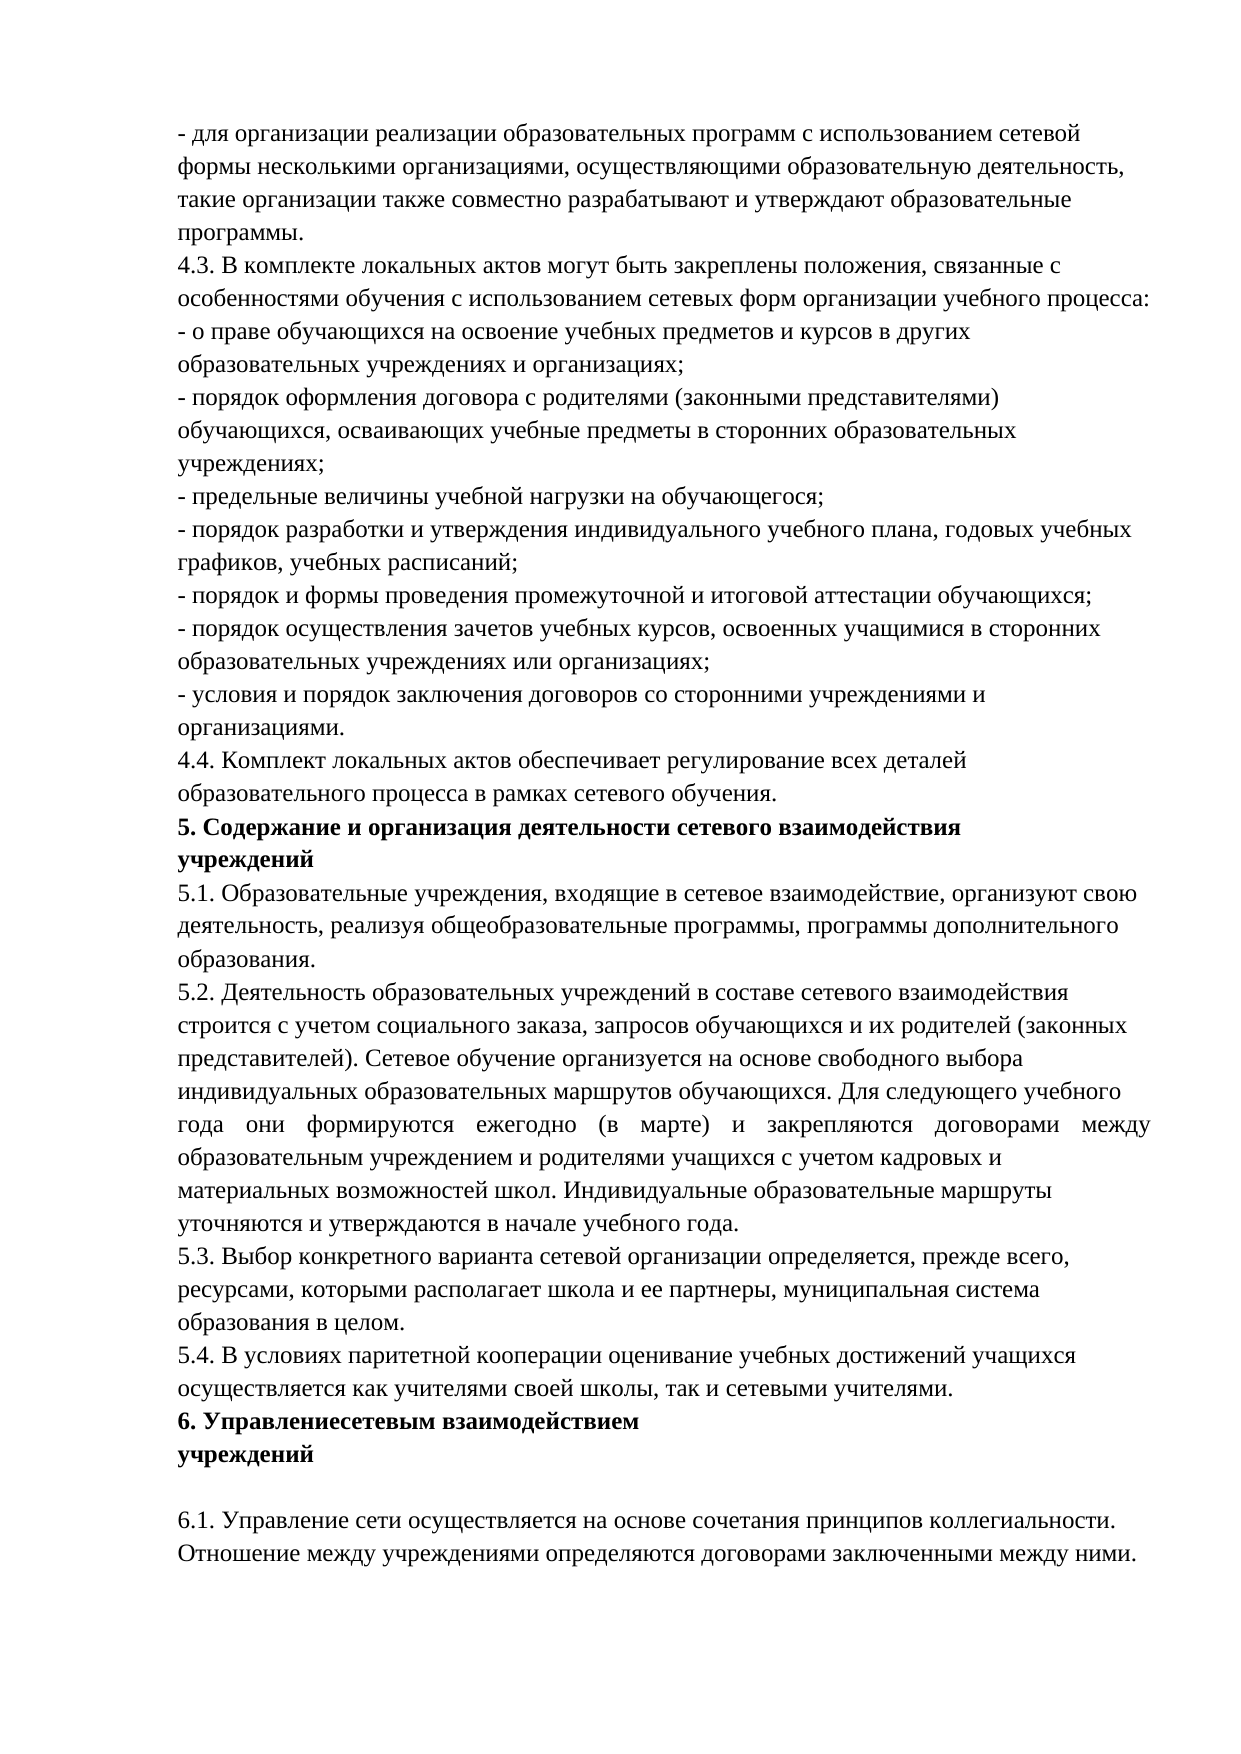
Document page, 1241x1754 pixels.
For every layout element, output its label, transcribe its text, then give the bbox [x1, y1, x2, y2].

text - порядок оформления договора с родителями (законными представителями) [177, 382, 1152, 411]
text - порядок и формы проведения промежуточной и итоговой аттестации обучающихся; [177, 580, 1152, 609]
text - условия и порядок заключения договоров со сторонними учреждениями и [177, 679, 1152, 708]
text учреждений [177, 1439, 1152, 1468]
text учреждениях; [177, 448, 1152, 477]
text уточняются и утверждаются в начале учебного года. [177, 1208, 1152, 1237]
text такие организации также совместно разрабатывают и утверждают образовательные [177, 184, 1152, 213]
text образования в целом. [177, 1307, 1152, 1336]
text 6.1. Управление сети осуществляется на основе сочетания принципов коллегиальности. [177, 1505, 1152, 1534]
text - порядок осуществления зачетов учебных курсов, освоенных учащимися в сторонних [177, 613, 1152, 642]
text представителей). Сетевое обучение организуется на основе свободного выбора [177, 1043, 1152, 1071]
text Отношение между учреждениями определяются договорами заключенными между ними. [177, 1538, 1152, 1567]
text 6. Управлениесетевым взаимодействием [177, 1406, 1152, 1435]
text материальных возможностей школ. Индивидуальные образовательные маршруты [177, 1175, 1152, 1203]
text образовательных учреждениях или организациях; [177, 646, 1152, 675]
text года они формируются ежегодно (в марте) и закрепляются договорами между образовательным учреждением и родителями учащихся с учетом кадровых и [177, 1109, 1152, 1171]
text организациями. [177, 712, 1152, 741]
text образования. [177, 944, 1152, 972]
text 5.2. Деятельность образовательных учреждений в составе сетевого взаимодействия [177, 977, 1152, 1005]
text 4.3. В комплекте локальных актов могут быть закреплены положения, связанные с [177, 250, 1152, 279]
text осуществляется как учителями своей школы, так и сетевыми учителями. [177, 1373, 1152, 1402]
text формы несколькими организациями, осуществляющими образовательную деятельность, [177, 151, 1152, 180]
text - предельные величины учебной нагрузки на обучающегося; [177, 481, 1152, 510]
text 5. Содержание и организация деятельности сетевого взаимодействия [177, 812, 1152, 840]
text деятельность, реализуя общеобразовательные программы, программы дополнительного [177, 911, 1152, 939]
text - порядок разработки и утверждения индивидуального учебного плана, годовых учебных [177, 514, 1152, 543]
text 5.1. Образовательные учреждения, входящие в сетевое взаимодействие, организуют свою [177, 878, 1152, 906]
text 4.4. Комплект локальных актов обеспечивает регулирование всех деталей [177, 746, 1152, 774]
text учреждений [177, 844, 1152, 873]
text строится с учетом социального заказа, запросов обучающихся и их родителей (законных [177, 1010, 1152, 1038]
text 5.3. Выбор конкретного варианта сетевой организации определяется, прежде всего, [177, 1241, 1152, 1269]
text 5.4. В условиях паритетной кооперации оценивание учебных достижений учащихся [177, 1340, 1152, 1369]
text графиков, учебных расписаний; [177, 547, 1152, 576]
text программы. [177, 217, 1152, 246]
text - для организации реализации образовательных программ с использованием сетевой [177, 118, 1152, 147]
text индивидуальных образовательных маршрутов обучающихся. Для следующего учебного [177, 1076, 1152, 1104]
text - о праве обучающихся на освоение учебных предметов и курсов в других [177, 316, 1152, 345]
text ресурсами, которыми располагает школа и ее партнеры, муниципальная система [177, 1274, 1152, 1303]
text образовательного процесса в рамках сетевого обучения. [177, 778, 1152, 807]
text особенностями обучения с использованием сетевых форм организации учебного процесса: [177, 283, 1152, 312]
text образовательных учреждениях и организациях; [177, 349, 1152, 378]
text обучающихся, осваивающих учебные предметы в сторонних образовательных [177, 415, 1152, 444]
